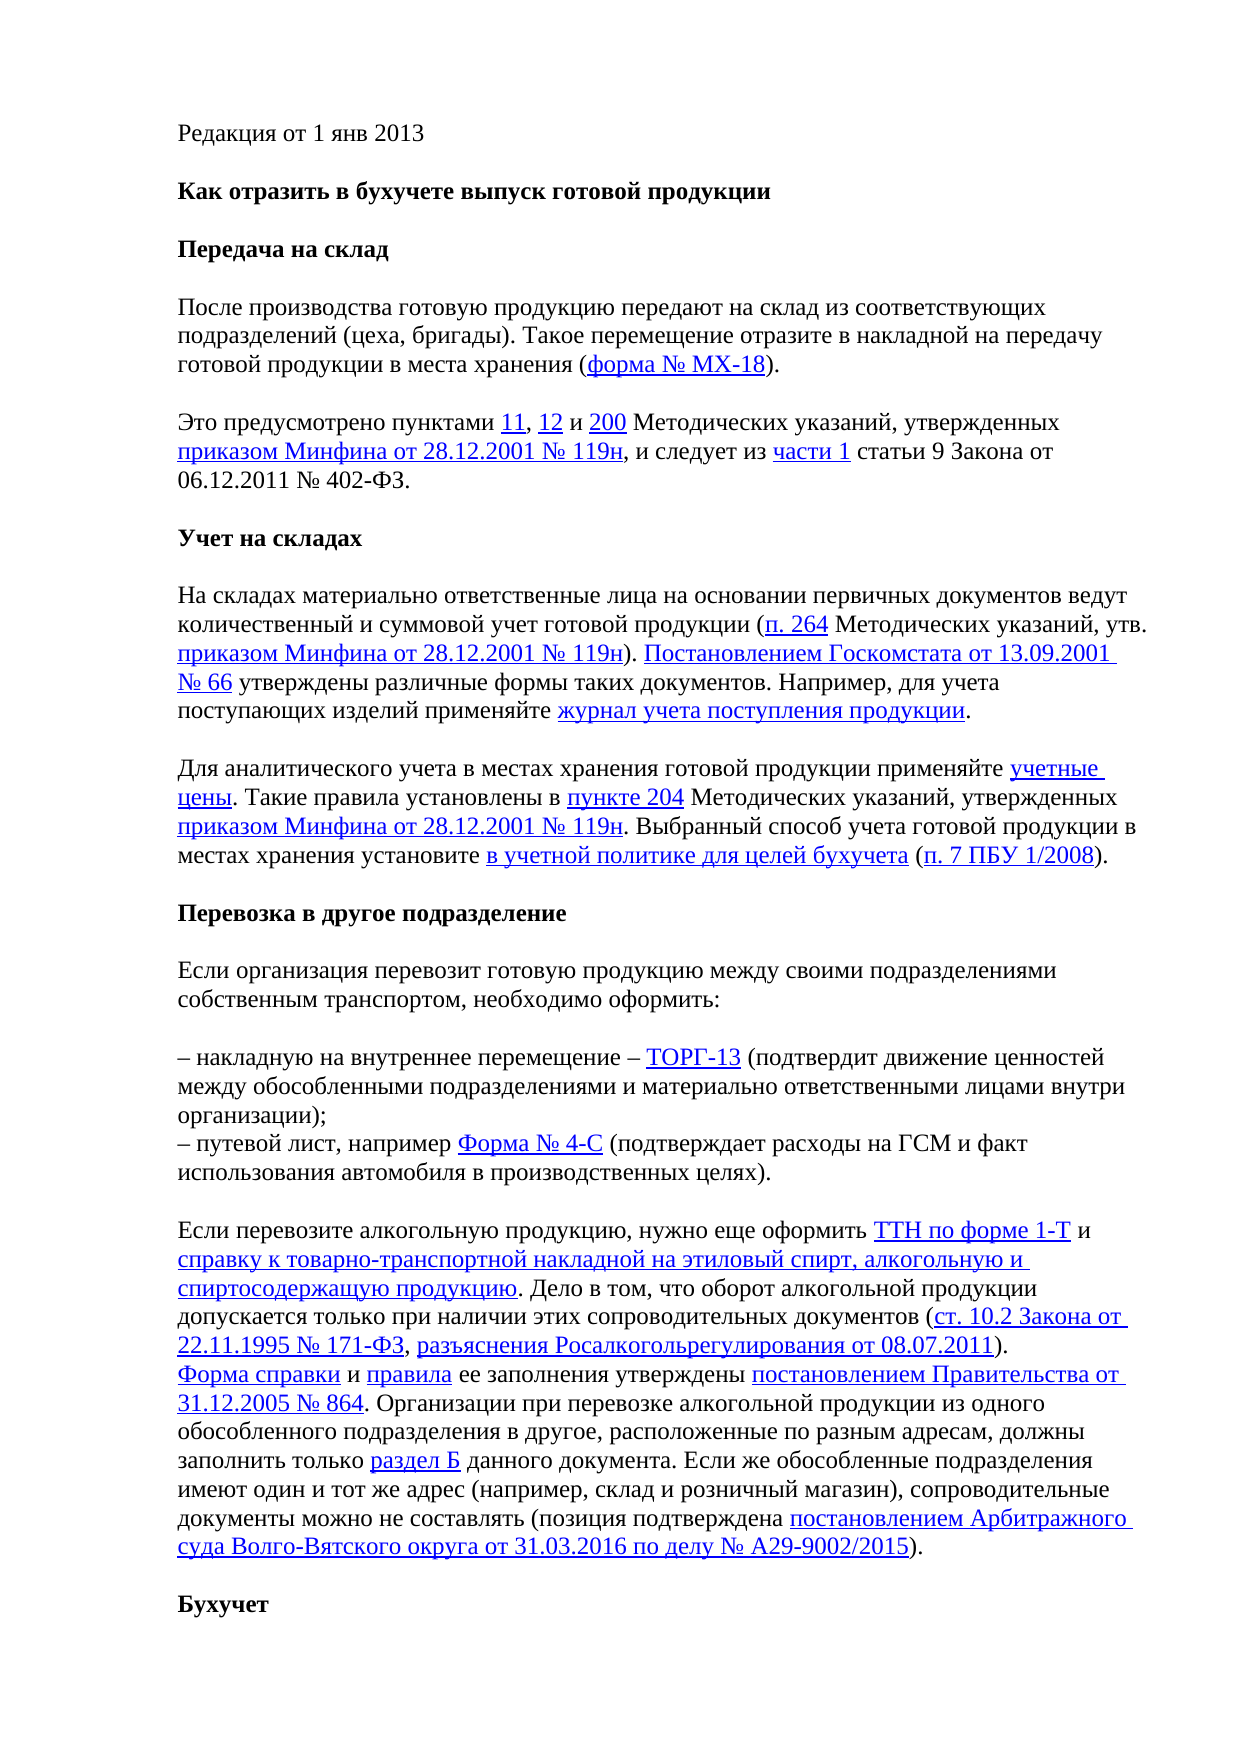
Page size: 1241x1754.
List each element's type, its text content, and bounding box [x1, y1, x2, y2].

subtitle Бухучет1 [177, 1589, 1152, 1618]
subtitle Передача на склад [177, 234, 1152, 263]
text Если перевозите алкогольную продукцию, нужно еще оформить ТТН по форме 1-Т и справку к товарно-транспортной накладной на этиловый спирт, алкогольную и спиртосодержащую продукцию. Дело в том, что оборот алкогольной продукции допускается только при наличии этих сопроводительных документов (ст. 10.2 Закона от 22.11.1995 № 171-ФЗ, разъяснения Росалкогольрегулирования от 08.07.2011). Форма справки и правила ее заполнения утверждены постановлением Правительства от 31.12.2005 № 864. Организации при перевозке алкогольной продукции из одного обособленного подразделения в другое, расположенные по разным адресам, должны заполнить только раздел Б данного документа. Если же обособленные подразделения имеют один и тот же адрес (например, склад и розничный магазин), сопроводительные документы можно не составлять (позиция подтверждена постановлением Арбитражного суда Волго-Вятского округа от 31.03.2016 по делу № А29-9002/2015). [177, 1215, 1152, 1560]
text Редакция от 1 янв 2013 [177, 118, 1152, 147]
text Для аналитического учета в местах хранения готовой продукции применяйте учетные цены. Такие правила установлены в пункте 204 Методических указаний, утвержденных приказом Минфина от 28.12.2001 № 119н. Выбранный способ учета готовой продукции в местах хранения установите в учетной политике для целей бухучета (п. 7 ПБУ 1/2008). [177, 753, 1152, 868]
text На складах материально ответственные лица на основании первичных документов ведут количественный и суммовой учет готовой продукции (п. 264 Методических указаний, утв. приказом Минфина от 28.12.2001 № 119н). Постановлением Госкомстата от 13.09.2001 № 66 утверждены различные формы таких документов. Например, для учета поступающих изделий применяйте журнал учета поступления продукции. [177, 581, 1152, 724]
text Если организация перевозит готовую продукцию между своими подразделениями собственным транспортом, необходимо оформить: [177, 956, 1152, 1013]
subtitle Учет на складах [177, 523, 1152, 551]
subtitle Как отразить в бухучете выпуск готовой продукции [177, 176, 1152, 205]
text – накладную на внутреннее перемещение – ТОРГ-13 (подтвердит движение ценностей между обособленными подразделениями и материально ответственными лицами внутри организации); – путевой лист, например Форма № 4-С (подтверждает расходы на ГСМ и факт использования автомобиля в производственных целях). [177, 1042, 1152, 1186]
text Это предусмотрено пунктами 11, 12 и 200 Методических указаний, утвержденных приказом Минфина от 28.12.2001 № 119н, и следует из части 1 статьи 9 Закона от 06.12.2011 № 402-ФЗ. [177, 407, 1152, 493]
subtitle Перевозка в другое подразделение [177, 898, 1152, 926]
text После производства готовую продукцию передают на склад из соответствующих подразделений (цеха, бригады). Такое перемещение отразите в накладной на передачу готовой продукции в места хранения (форма № МХ-18). [177, 292, 1152, 378]
